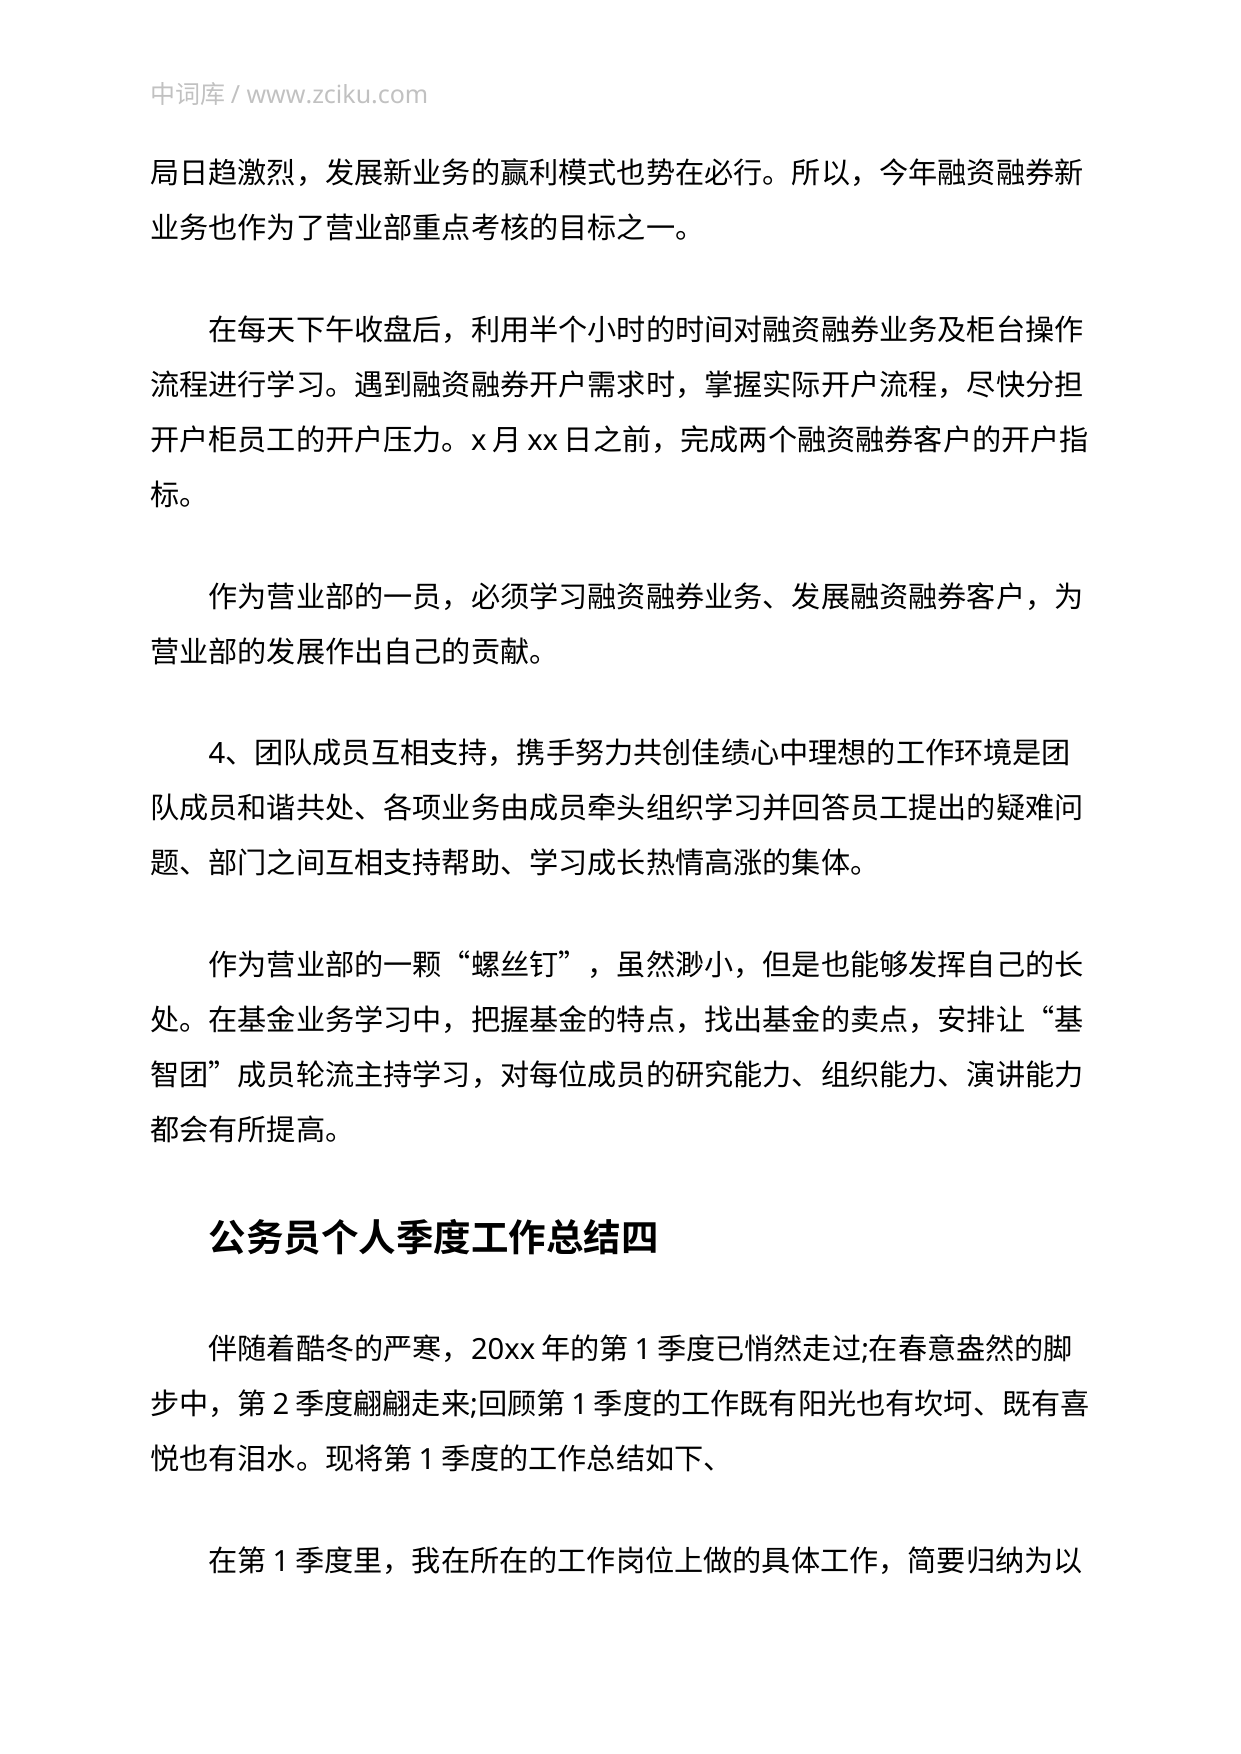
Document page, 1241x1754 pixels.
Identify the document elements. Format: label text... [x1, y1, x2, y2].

text 公务员个人季度工作总结四 [150, 1208, 1090, 1262]
text 作为营业部的一颗“螺丝钉”，虽然渺小，但是也能够发挥自己的长处。在基金业务学习中，把握基金的特点，找出基金的卖点，安排让“基智团”成员轮流主持学习，对每位成员的研究能力、组织能力、演讲能力都会有所提高。 [150, 942, 1090, 1148]
text 伴随着酷冬的严寒，20xx年的第1季度已悄然走过;在春意盎然的脚步中，第2季度翩翩走来;回顾第1季度的工作既有阳光也有坎坷、既有喜悦也有泪水。现将第1季度的工作总结如下、 [150, 1325, 1090, 1478]
text 作为营业部的一员，必须学习融资融券业务、发展融资融券客户，为营业部的发展作出自己的贡献。 [150, 573, 1090, 670]
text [150, 1537, 1090, 1580]
text 在每天下午收盘后，利用半个小时的时间对融资融券业务及柜台操作流程进行学习。遇到融资融券开户需求时，掌握实际开户流程，尽快分担开户柜员工的开户压力。x月xx日之前，完成两个融资融券客户的开户指标。 [150, 307, 1090, 514]
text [150, 150, 1090, 247]
text 4、团队成员互相支持，携手努力共创佳绩心中理想的工作环境是团队成员和谐共处、各项业务由成员牵头组织学习并回答员工提出的疑难问题、部门之间互相支持帮助、学习成长热情高涨的集体。 [150, 730, 1090, 882]
